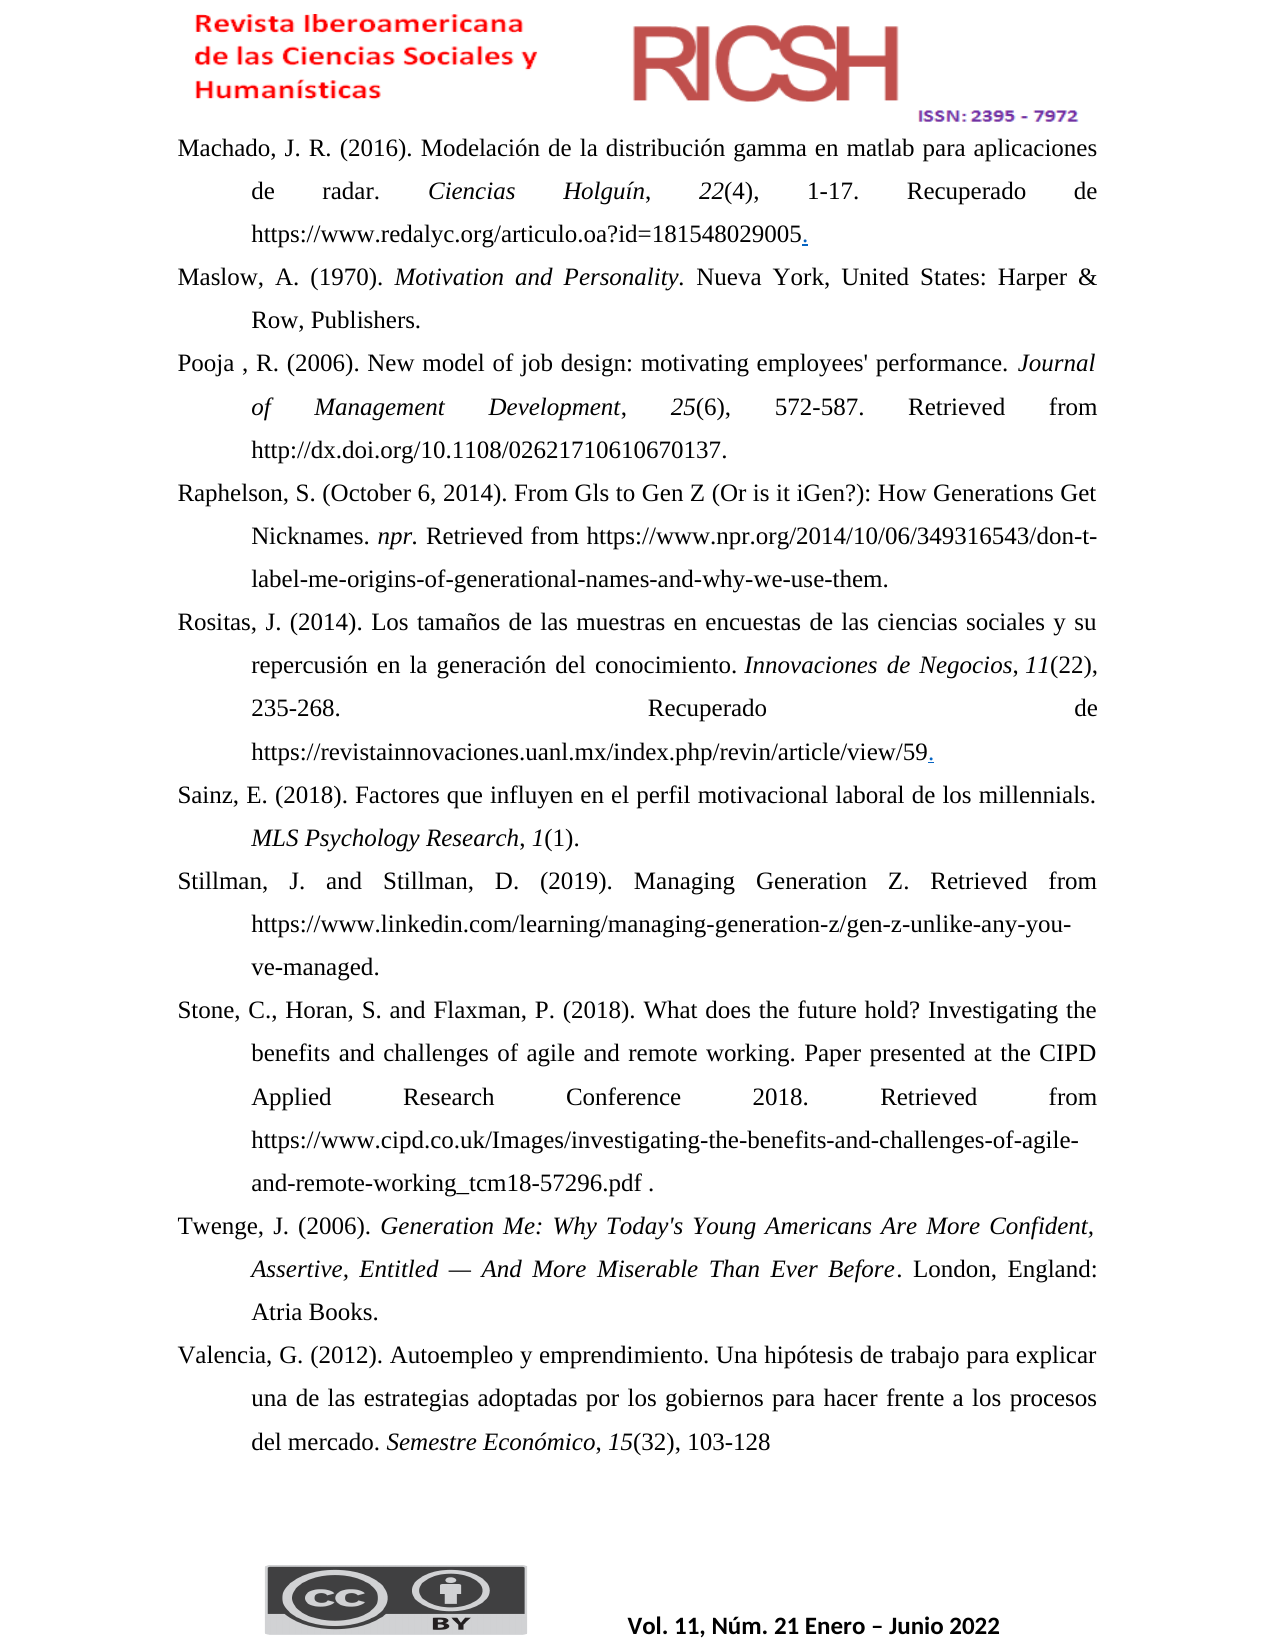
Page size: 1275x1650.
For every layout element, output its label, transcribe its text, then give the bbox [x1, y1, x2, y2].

picture [194, 14, 1081, 124]
text Stillman, J. and Stillman, D. (2019). Managing Generation Z. Retrieved from https://www.linkedin.com/learning/managing-generation-z/gen-z-unlike-any-you-ve-managed. [177, 866, 1098, 981]
picture [264, 1565, 528, 1635]
text Machado, J. R. (2016). Modelación de la distribución gamma en matlab para aplicaciones de radar. Ciencias Holguín, 22(4), 1-17. Recuperado de https://www.redalyc.org/articulo.oa?id=181548029005. [177, 133, 1098, 248]
text Valencia, G. (2012). Autoempleo y emprendimiento. Una hipótesis de trabajo para explicar una de las estrategias adoptadas por los gobiernos para hacer frente a los procesos del mercado. Semestre Económico, 15(32), 103-128 [177, 1340, 1098, 1455]
text Rositas, J. (2014). Los tamaños de las muestras en encuestas de las ciencias sociales y su repercusión en la generación del conocimiento. Innovaciones de Negocios, 11(22), 235-268. Recuperado de https://revistainnovaciones.uanl.mx/index.php/revin/article/view/59. [177, 607, 1098, 765]
text Pooja , R. (2006). New model of job design: motivating employees' performance. Journal of Management Development, 25(6), 572-587. Retrieved from http://dx.doi.org/10.1108/02621710610670137. [177, 348, 1098, 463]
text Raphelson, S. (October 6, 2014). From Gls to Gen Z (Or is it iGen?): How Generations Get Nicknames. npr. Retrieved from https://www.npr.org/2014/10/06/349316543/don-t-label-me-origins-of-generational-names-and-why-we-use-them. [177, 478, 1098, 593]
text Maslow, A. (1970). Motivation and Personality. Nueva York, United States: Harper & Row, Publishers. [177, 262, 1098, 334]
text Stone, C., Horan, S. and Flaxman, P. (2018). What does the future hold? Investigating the benefits and challenges of agile and remote working. Paper presented at the CIPD Applied Research Conference 2018. Retrieved from https://www.cipd.co.uk/Images/investigating-the-benefits-and-challenges-of-agile-and-remote-working_tcm18-57296.pdf . [177, 995, 1098, 1197]
text Sainz, E. (2018). Factores que influyen en el perfil motivacional laboral de los millennials. MLS Psychology Research, 1(1). [177, 780, 1098, 852]
text Twenge, J. (2006). Generation Me: Why Today's Young Americans Are More Confident, Assertive, Entitled — And More Miserable Than Ever Before. London, England: Atria Books. [177, 1211, 1098, 1326]
